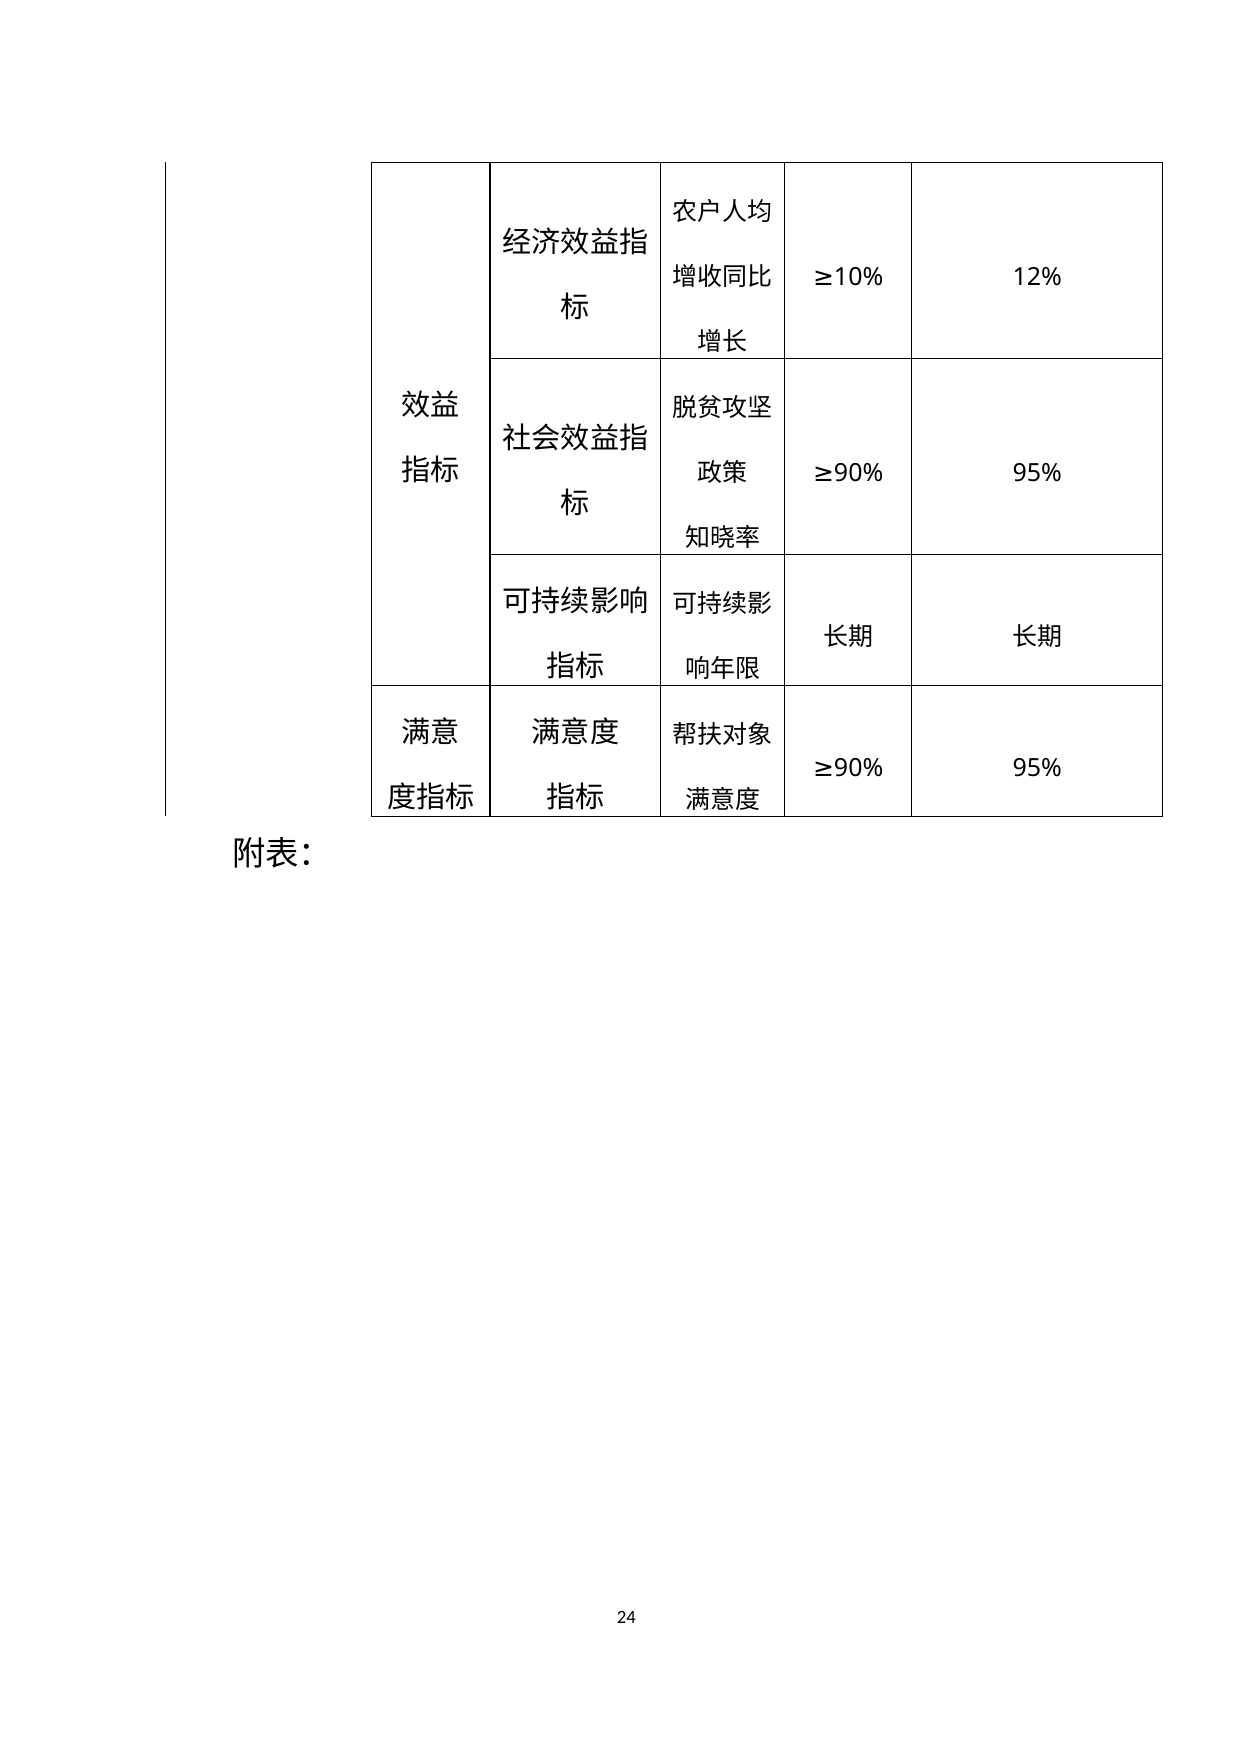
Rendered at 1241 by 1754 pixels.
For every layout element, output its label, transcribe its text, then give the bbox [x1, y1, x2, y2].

table_cell 满意度 指标 [491, 686, 660, 816]
table_cell 社会效益指标 [491, 359, 660, 554]
table_cell 农户人均增收同比增长 [661, 163, 784, 358]
table_cell 帮扶对象满意度 [661, 686, 784, 816]
table_cell 长期 [912, 555, 1162, 685]
text 附表： [165, 817, 1087, 878]
table_cell 长期 [785, 555, 911, 685]
table_cell 效益 指标 [372, 163, 489, 685]
table_cell ≥90% [785, 359, 911, 554]
table_cell 12% [912, 163, 1162, 358]
table_cell 脱贫攻坚政策 知晓率 [661, 359, 784, 554]
table_cell 满意 度指标 [372, 686, 489, 816]
table_cell 可持续影响年限 [661, 555, 784, 685]
table_cell 95% [912, 359, 1162, 554]
table_cell 经济效益指标 [491, 163, 660, 358]
table_cell ≥90% [785, 686, 911, 816]
table_cell ≥10% [785, 163, 911, 358]
table_cell 95% [912, 686, 1162, 816]
table_cell 可持续影响指标 [491, 555, 660, 685]
